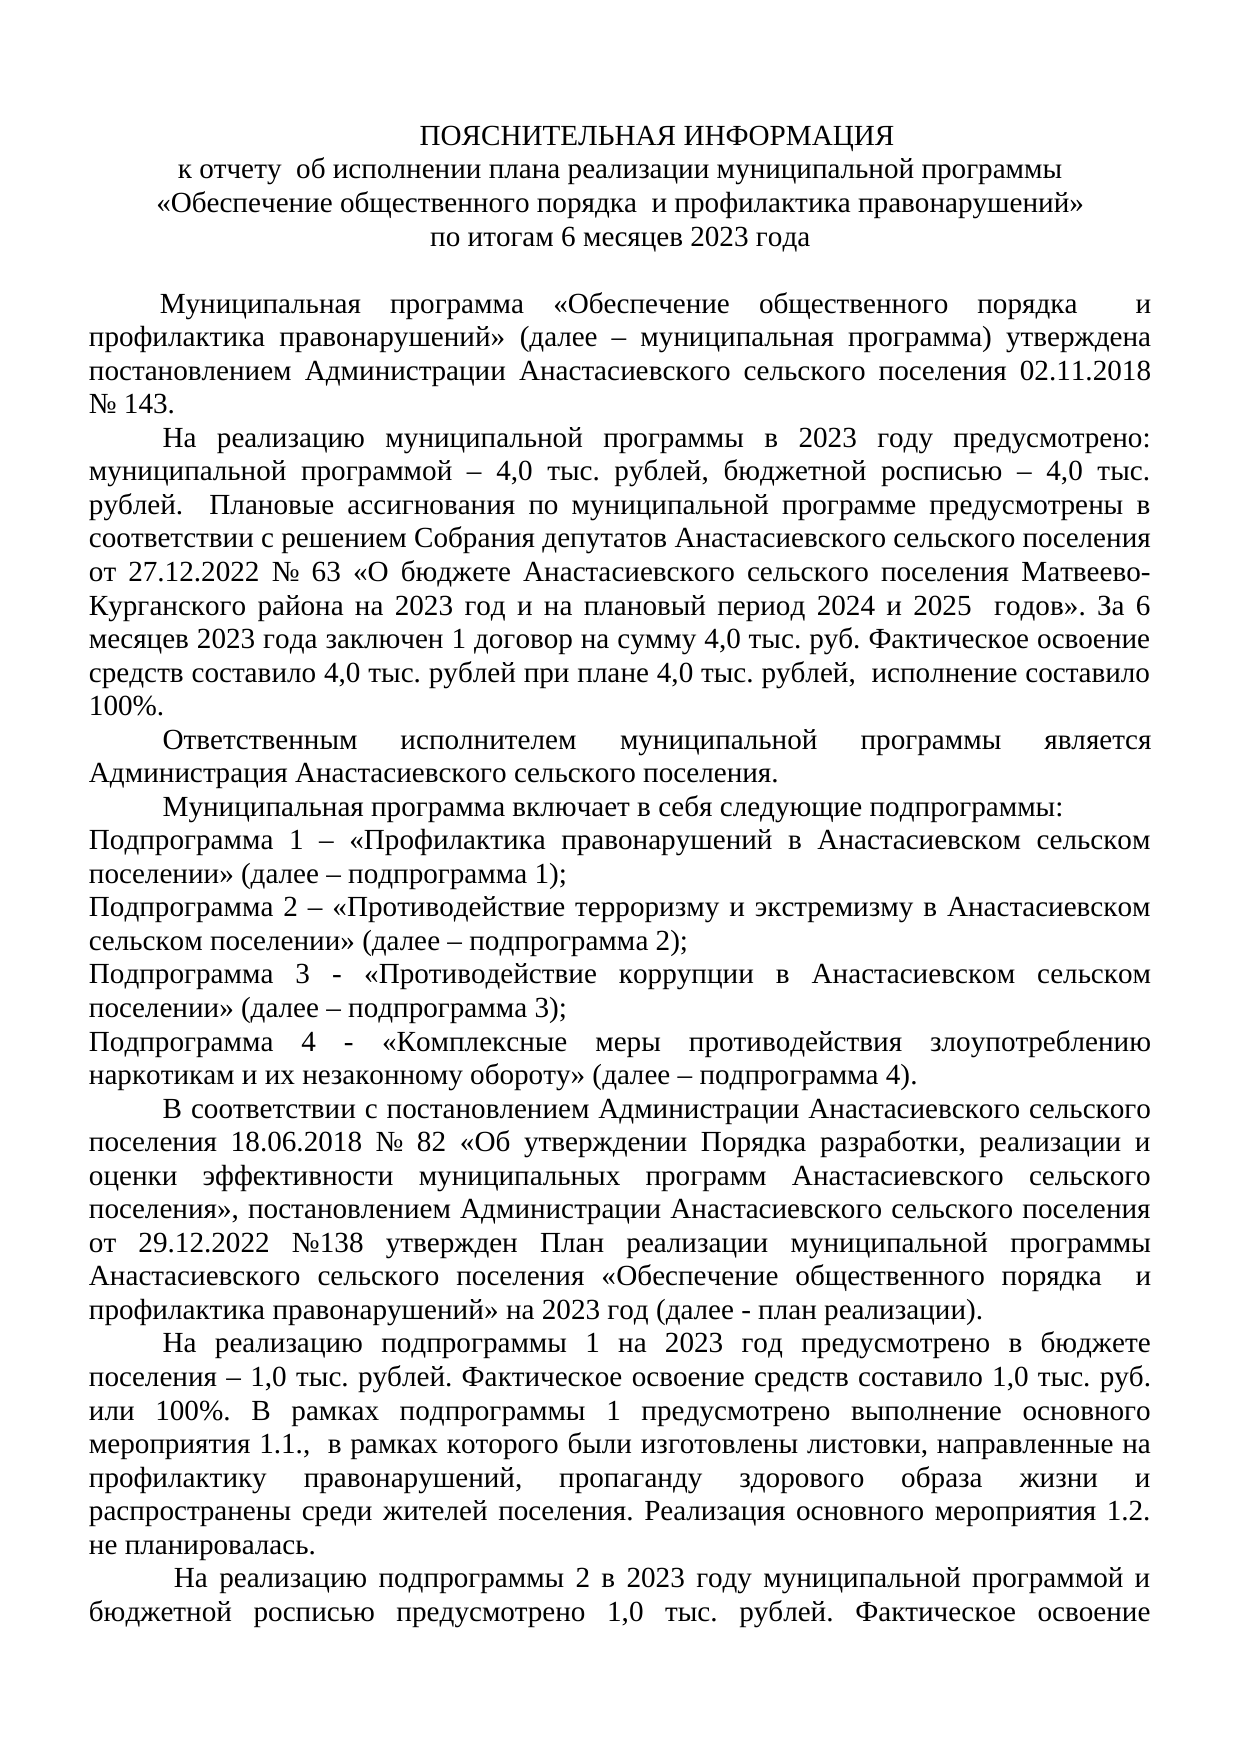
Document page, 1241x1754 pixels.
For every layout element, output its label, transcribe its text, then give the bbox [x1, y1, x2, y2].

text Подпрограмма 4 - «Комплексные меры противодействия злоупотреблению наркотикам и их незаконному обороту» (далее – подпрограмма 4). [89, 1024, 1152, 1091]
text Муниципальная программа включает в себя следующие подпрограммы: [89, 789, 1152, 822]
text Подпрограмма 3 - «Противодействие коррупции в Анастасиевском сельском поселении» (далее – подпрограмма 3); [89, 957, 1152, 1024]
text ПОЯСНИТЕЛЬНАЯ ИНФОРМАЦИЯ [89, 118, 1152, 152]
text В соответствии с постановлением Администрации Анастасиевского сельского поселения 18.06.2018 № 82 «Об утверждении Порядка разработки, реализации и оценки эффективности муниципальных программ Анастасиевского сельского поселения», постановлением Администрации Анастасиевского сельского поселения от 29.12.2022 №138 утвержден План реализации муниципальной программы Анастасиевского сельского поселения «Обеспечение общественного порядка и профилактика правонарушений» на 2023 год (далее - план реализации). [89, 1091, 1152, 1326]
text Ответственным исполнителем муниципальной программы является Администрация Анастасиевского сельского поселения. [89, 722, 1152, 789]
text по итогам 6 месяцев 2023 года [89, 219, 1152, 252]
text к отчету об исполнении плана реализации муниципальной программы «Обеспечение общественного порядка и профилактика правонарушений» [89, 152, 1152, 219]
text Муниципальная программа «Обеспечение общественного порядка и профилактика правонарушений» (далее – муниципальная программа) утверждена постановлением Администрации Анастасиевского сельского поселения 02.11.2018 № 143. [89, 286, 1152, 420]
text Подпрограмма 2 – «Противодействие терроризму и экстремизму в Анастасиевском сельском поселении» (далее – подпрограмма 2); [89, 889, 1152, 957]
text На реализацию подпрограммы 1 на 2023 год предусмотрено в бюджете поселения – 1,0 тыс. рублей. Фактическое освоение средств составило 1,0 тыс. руб. или 100%. В рамках подпрограммы 1 предусмотрено выполнение основного мероприятия 1.1., в рамках которого были изготовлены листовки, направленные на профилактику правонарушений, пропаганду здорового образа жизни и распространены среди жителей поселения. Реализация основного мероприятия 1.2. не планировалась. [89, 1326, 1152, 1560]
text На реализацию муниципальной программы в 2023 году предусмотрено: муниципальной программой – 4,0 тыс. рублей, бюджетной росписью – 4,0 тыс. рублей. Плановые ассигнования по муниципальной программе предусмотрены в соответствии с решением Собрания депутатов Анастасиевского сельского поселения от 27.12.2022 № 63 «О бюджете Анастасиевского сельского поселения Матвеево-Курганского района на 2023 год и на плановый период 2024 и 2025 годов». За 6 месяцев 2023 года заключен 1 договор на сумму 4,0 тыс. руб. Фактическое освоение средств составило 4,0 тыс. рублей при плане 4,0 тыс. рублей, исполнение составило 100%. [89, 420, 1152, 722]
text Подпрограмма 1 – «Профилактика правонарушений в Анастасиевском сельском поселении» (далее – подпрограмма 1); [89, 822, 1152, 889]
